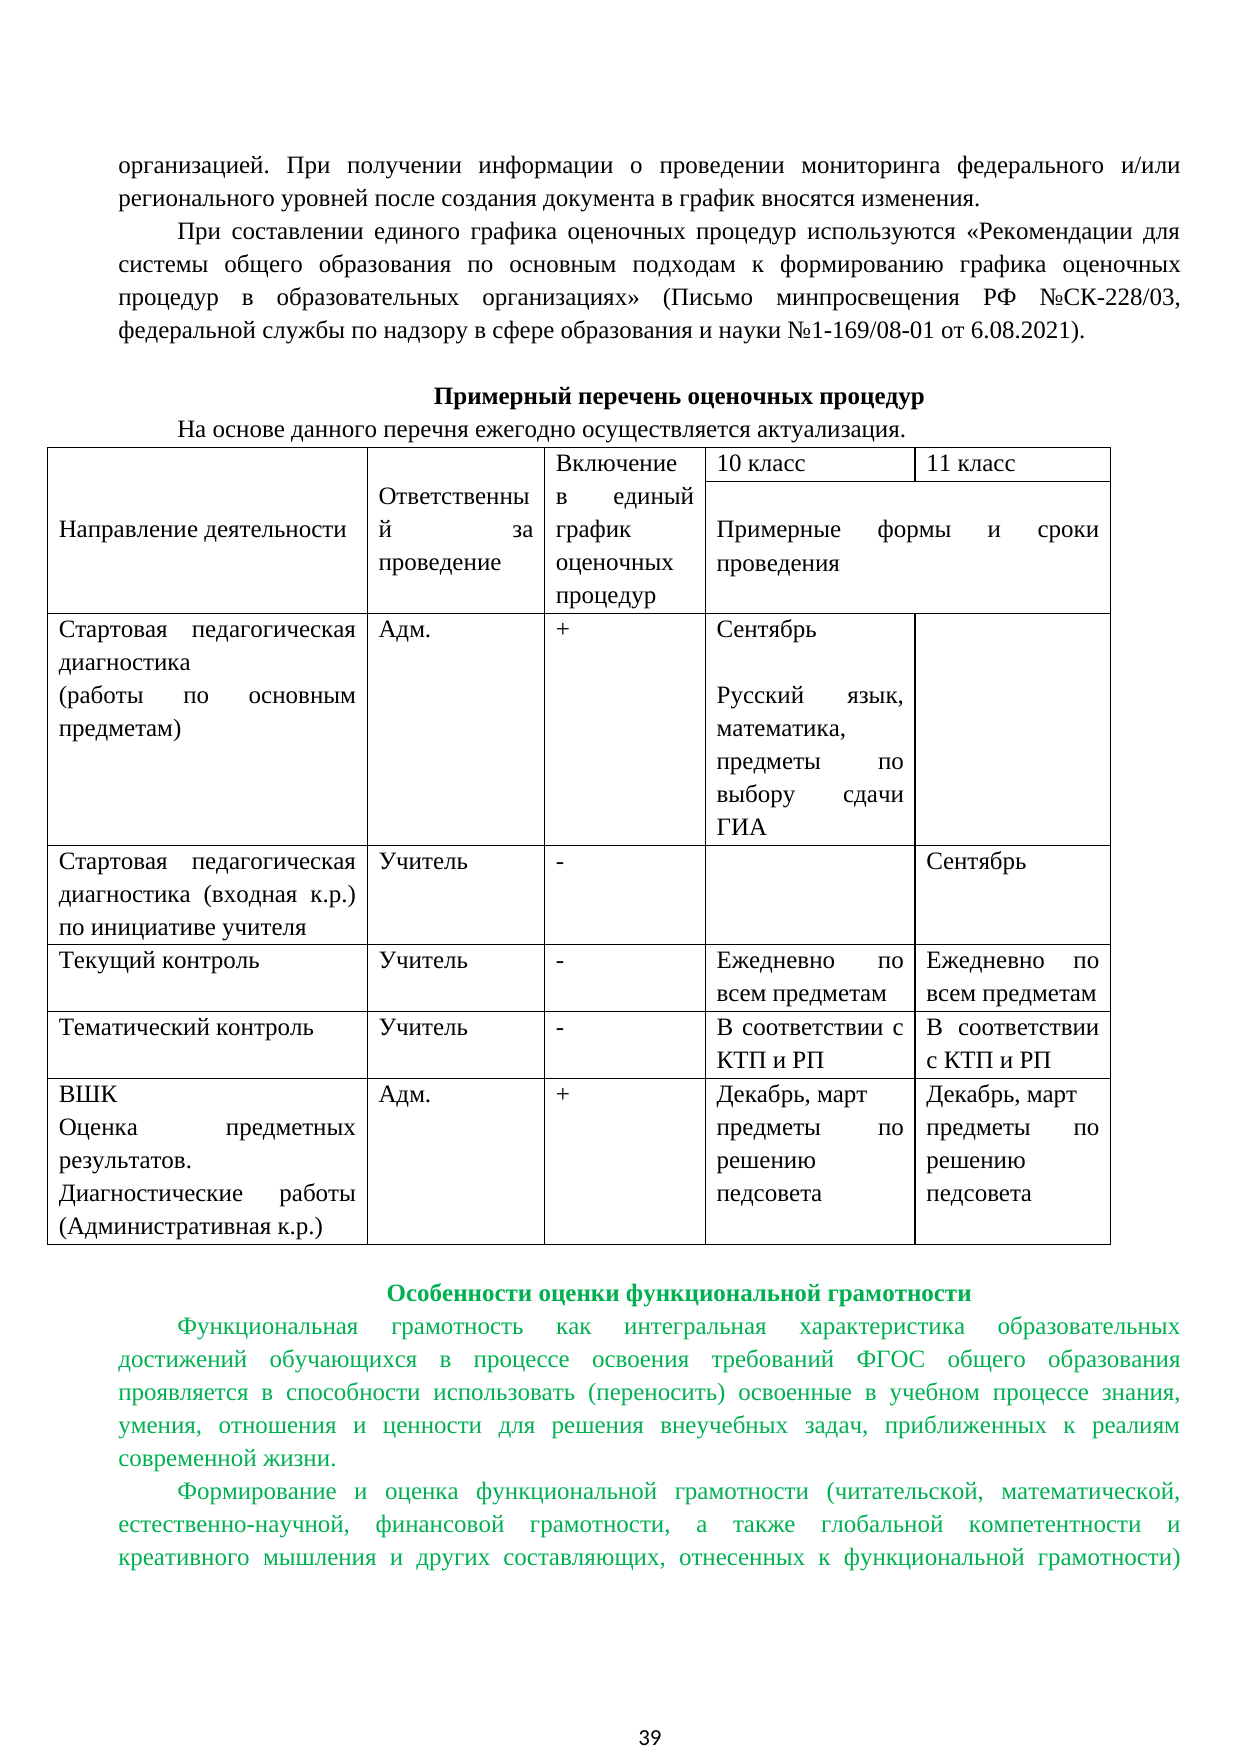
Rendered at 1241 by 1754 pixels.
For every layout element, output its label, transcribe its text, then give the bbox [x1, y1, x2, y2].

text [118, 150, 1181, 212]
table_cell В соответствии с КТП и РП [706, 1012, 914, 1078]
table_cell Тематический контроль [48, 1012, 367, 1078]
table_cell - [545, 945, 705, 1011]
table_cell Ежедневно по всем предметам [916, 945, 1110, 1011]
table_cell Адм. [368, 614, 544, 845]
table_cell Сентябрь Русский язык, математика, предметы по выбору сдачи ГИА [706, 614, 914, 845]
table_header Ответственный за проведение [368, 448, 544, 613]
table_cell В соответствии с КТП и РП [916, 1012, 1110, 1078]
table_cell Учитель [368, 945, 544, 1011]
text На основе данного перечня ежегодно осуществляется актуализация. [118, 414, 1181, 443]
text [118, 1476, 1181, 1571]
table_cell + [545, 614, 705, 845]
table_cell - [545, 846, 705, 944]
table_header 10 класс [706, 448, 914, 481]
table_cell Декабрь, март предметы по решению педсовета [916, 1079, 1110, 1244]
table_cell Текущий контроль [48, 945, 367, 1011]
text Примерный перечень оценочных процедур [118, 381, 1181, 410]
table_cell Стартовая педагогическая диагностика (работы по основным предметам) [48, 614, 367, 845]
table_cell Учитель [368, 846, 544, 944]
table_cell [916, 614, 1110, 845]
text При составлении единого графика оценочных процедур используются «Рекомендации для системы общего образования по основным подходам к формированию графика оценочных процедур в образовательных организациях» (Письмо минпросвещения РФ №СК-228/03, федеральной службы по надзору в сфере образования и науки №1-169/08-01 от 6.08.2021). [118, 216, 1181, 344]
table_cell - [545, 1012, 705, 1078]
table_header Направление деятельности [48, 448, 367, 613]
table_cell ВШК Оценка предметных результатов. Диагностические работы (Административная к.р.) [48, 1079, 367, 1244]
table_cell Адм. [368, 1079, 544, 1244]
table_cell Ежедневно по всем предметам [706, 945, 914, 1011]
table_cell Сентябрь [916, 846, 1110, 944]
text Особенности оценки функциональной грамотности [118, 1278, 1181, 1307]
table_cell Учитель [368, 1012, 544, 1078]
table_cell Примерные формы и сроки проведения [706, 482, 1110, 613]
table_cell Стартовая педагогическая диагностика (входная к.р.) по инициативе учителя [48, 846, 367, 944]
table_header 11 класс [916, 448, 1110, 481]
table_cell + [545, 1079, 705, 1244]
table_cell Декабрь, март предметы по решению педсовета [706, 1079, 914, 1244]
table_cell [706, 846, 914, 944]
text Функциональная грамотность как интегральная характеристика образовательных достижений обучающихся в процессе освоения требований ФГОС общего образования проявляется в способности использовать (переносить) освоенные в учебном процессе знания, умения, отношения и ценности для решения внеучебных задач, приближенных к реалиям современной жизни. [118, 1311, 1181, 1472]
table_header Включение в единый график оценочных процедур [545, 448, 705, 613]
